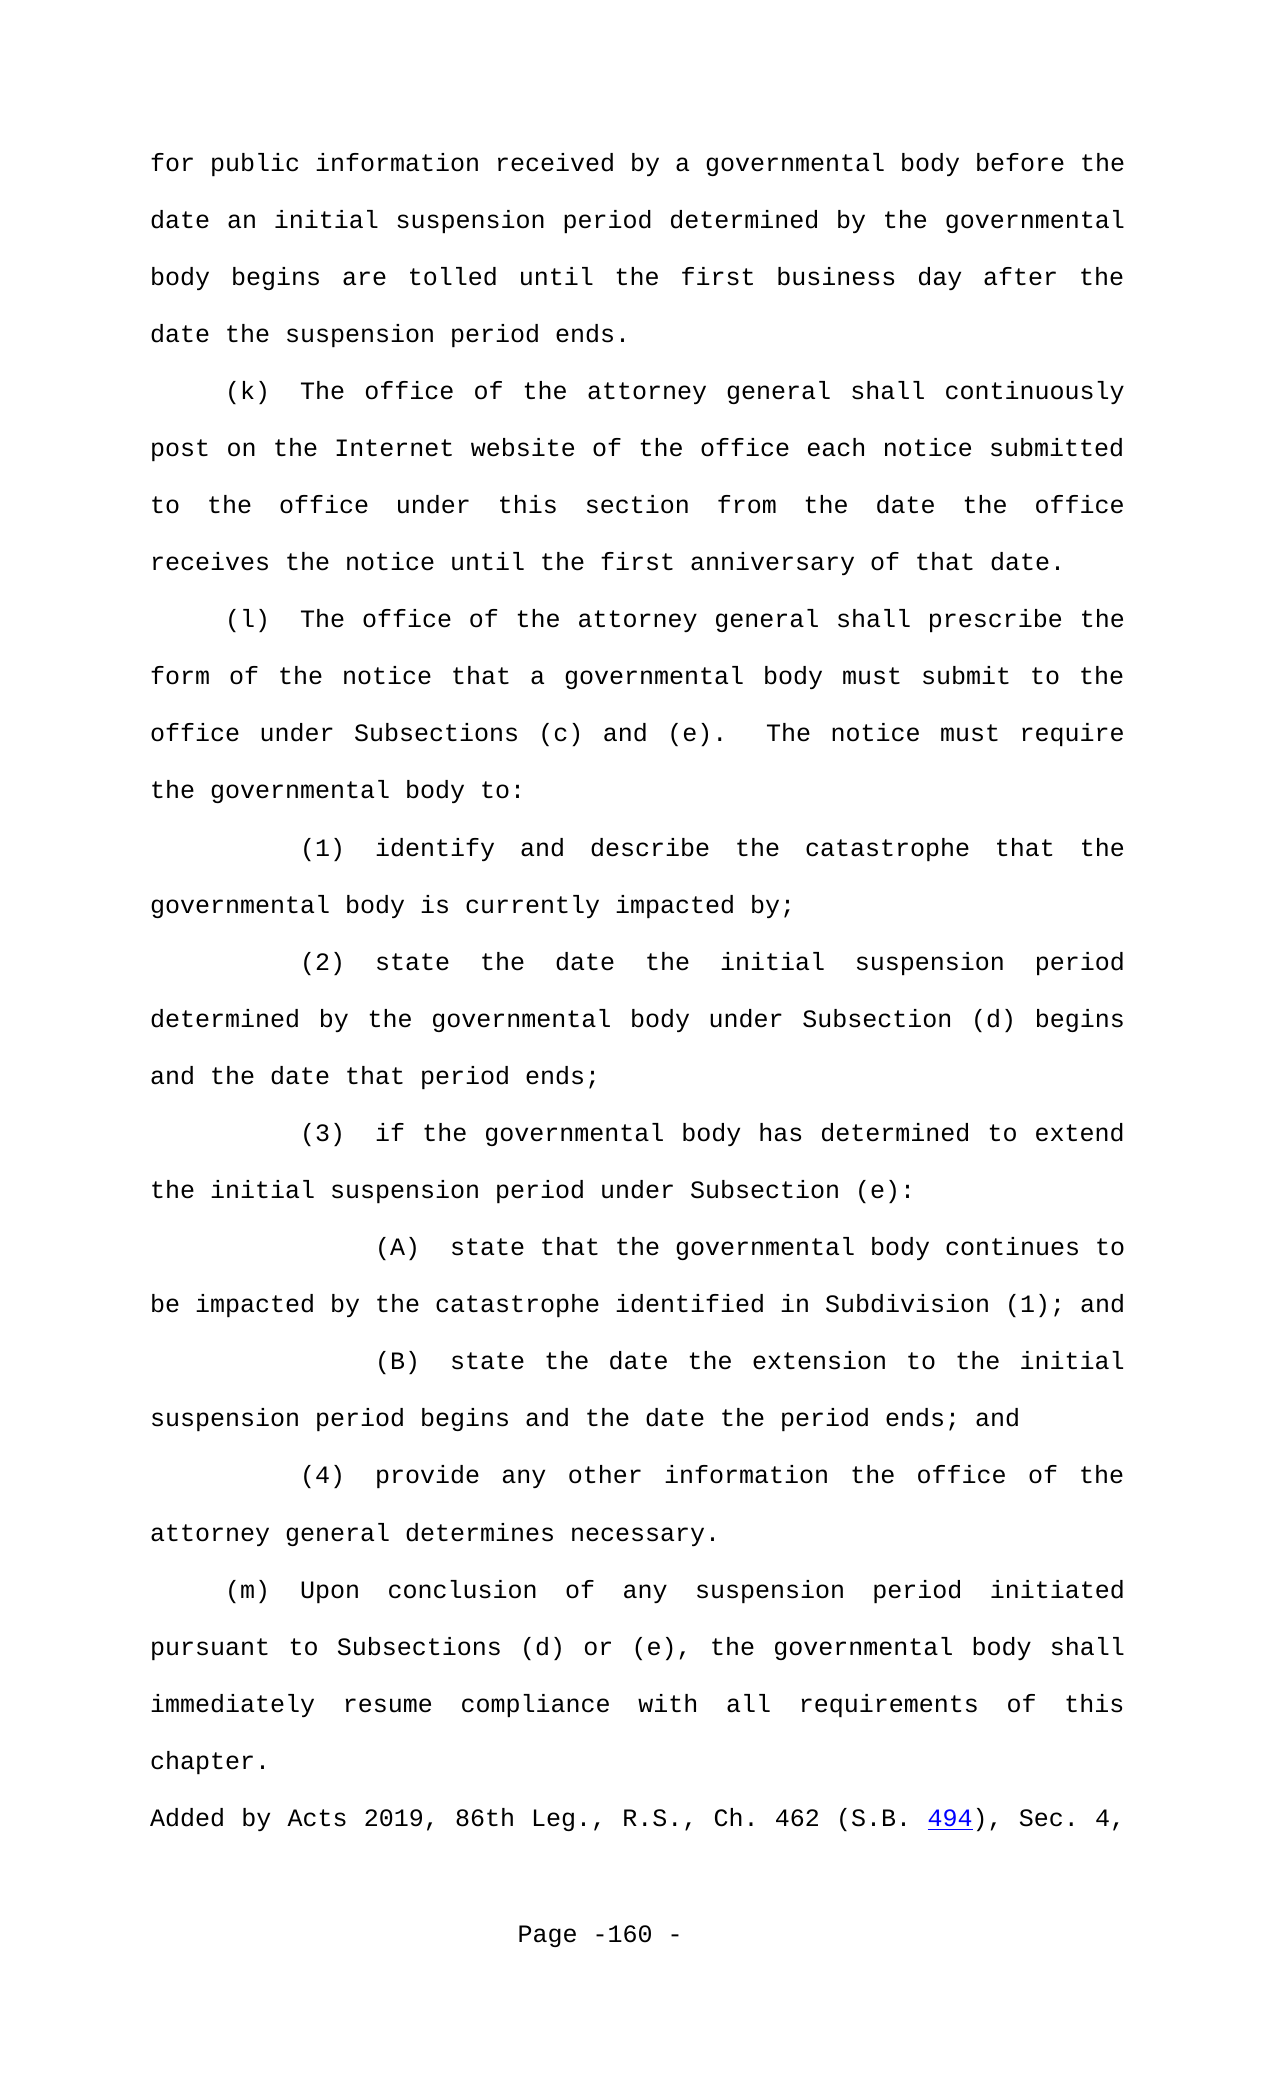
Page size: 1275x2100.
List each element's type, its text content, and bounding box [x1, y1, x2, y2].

text (k) The office of the attorney general shall continuously post on the Internet website of the office each notice submitted to the office under this section from the date the office receives the notice until the first anniversary of that date. [150, 378, 1125, 578]
text (3) if the governmental body has determined to extend the initial suspension period under Subsection (e): [150, 1120, 1125, 1206]
text (A) state that the governmental body continues to be impacted by the catastrophe identified in Subdivision (1); and [150, 1234, 1125, 1320]
text (4) provide any other information the office of the attorney general determines necessary. [150, 1463, 1125, 1548]
text (1) identify and describe the catastrophe that the governmental body is currently impacted by; [150, 835, 1125, 921]
text (l) The office of the attorney general shall prescribe the form of the notice that a governmental body must submit to the office under Subsections (c) and (e). The notice must require the governmental body to: [150, 607, 1125, 806]
text (m) Upon conclusion of any suspension period initiated pursuant to Subsections (d) or (e), the governmental body shall immediately resume compliance with all requirements of this chapter. [150, 1577, 1125, 1777]
text Added by Acts 2019, 86th Leg., R.S., Ch. 462 (S.B. 494), Sec. 4, eff. September 1, 2019. [150, 1805, 1125, 1834]
text (2) state the date the initial suspension period determined by the governmental body under Subsection (d) begins and the date that period ends; [150, 949, 1125, 1092]
text (B) state the date the extension to the initial suspension period begins and the date the period ends; and [150, 1349, 1125, 1434]
